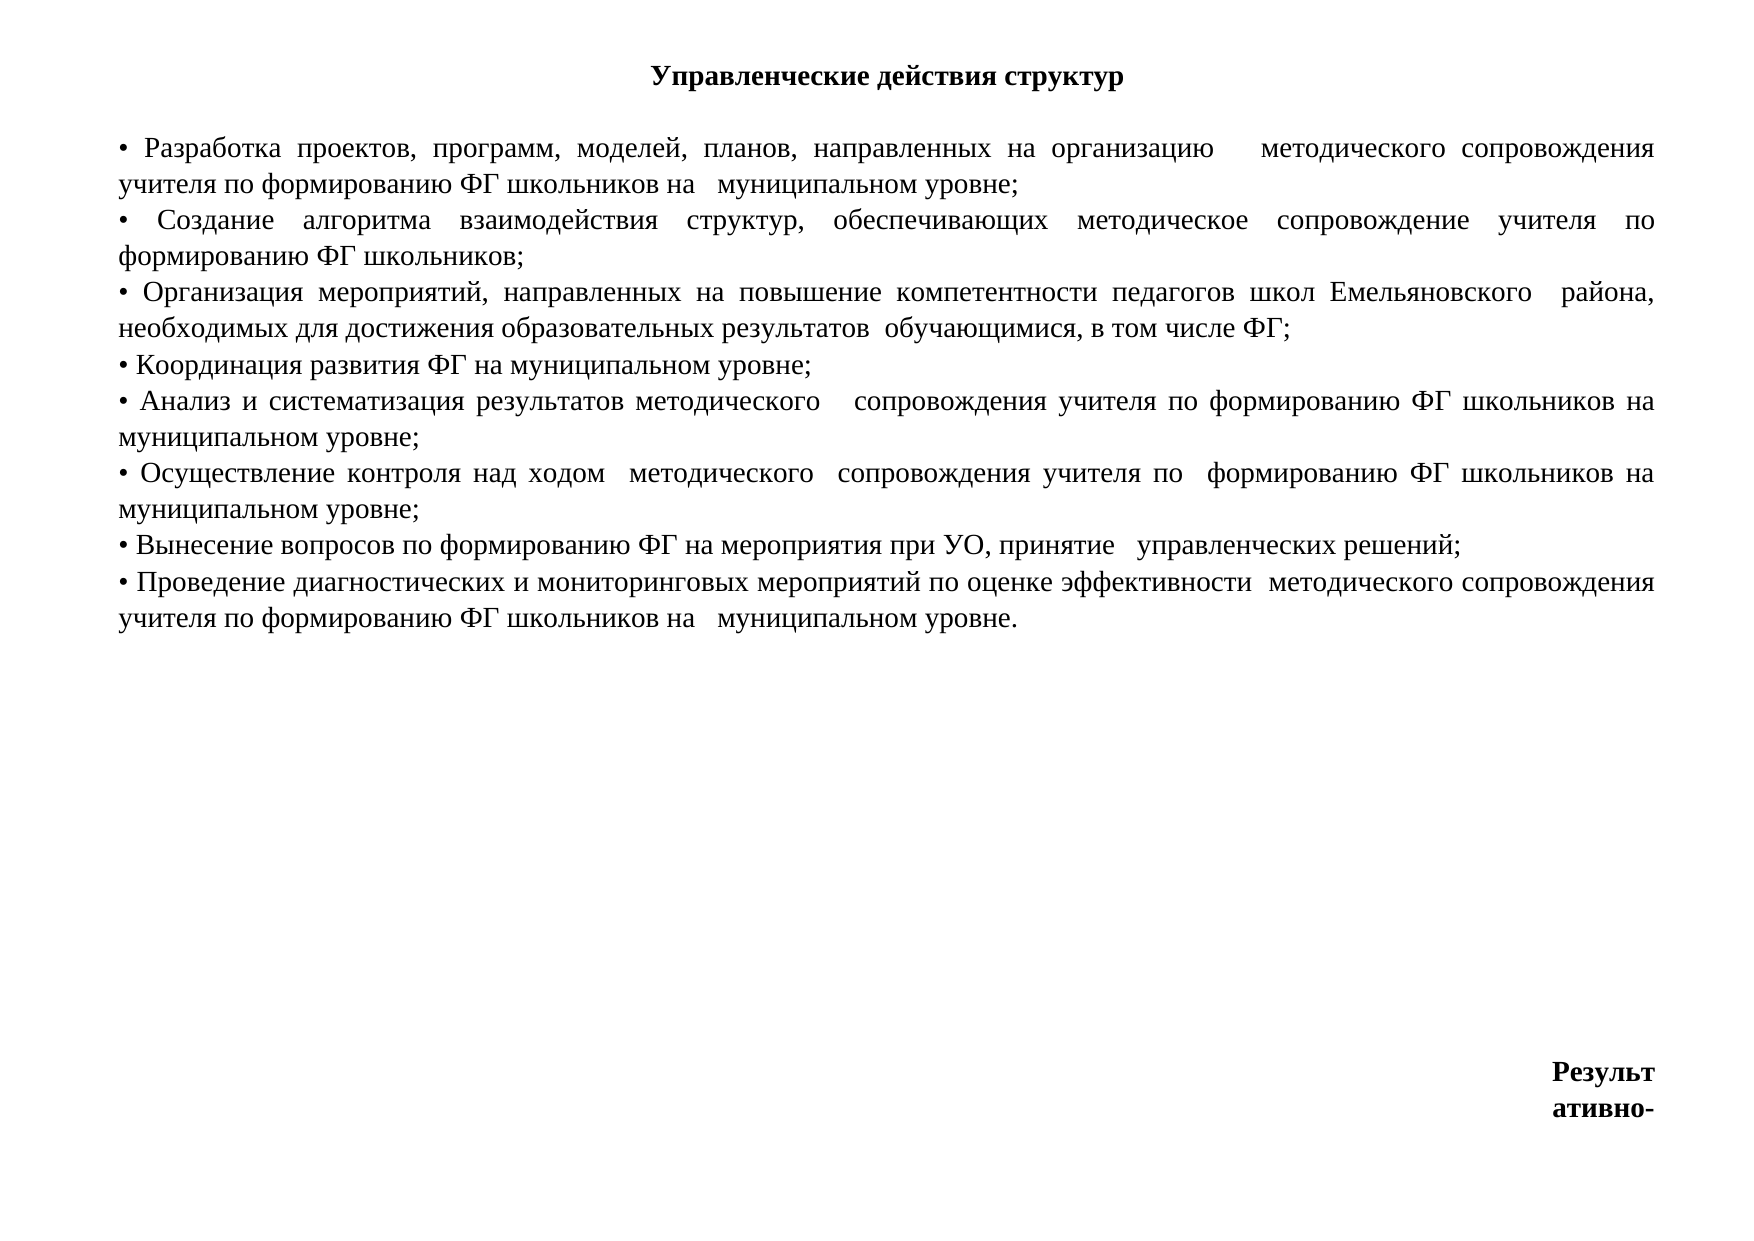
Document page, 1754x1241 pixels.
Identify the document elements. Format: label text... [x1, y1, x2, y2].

text • Координация развития ФГ на муниципальном уровне; [118, 347, 1656, 380]
text • Анализ и систематизация результатов методического сопровождения учителя по формированию ФГ школьников на муниципальном уровне; [118, 383, 1656, 453]
text Управленческие действия структур [118, 58, 1656, 91]
text • Организация мероприятий, направленных на повышение компетентности педагогов школ Емельяновского района, необходимых для достижения образовательных результатов обучающимися, в том числе ФГ; [118, 274, 1656, 344]
text • Вынесение вопросов по формированию ФГ на мероприятия при УО, принятие управленческих решений; [118, 527, 1656, 561]
text • Проведение диагностических и мониторинговых мероприятий по оценке эффективности методического сопровождения учителя по формированию ФГ школьников на муниципальном уровне. [118, 564, 1656, 633]
text Результативно-оценочный компонент модели (рефлексивно-аналитические, диагностические и мониторинговые мероприятия) [1550, 1054, 1656, 1124]
text • Осуществление контроля над ходом методического сопровождения учителя по формированию ФГ школьников на муниципальном уровне; [118, 455, 1656, 525]
text • Создание алгоритма взаимодействия структур, обеспечивающих методическое сопровождение учителя по формированию ФГ школьников; [118, 202, 1656, 272]
text • Разработка проектов, программ, моделей, планов, направленных на организацию методического сопровождения учителя по формированию ФГ школьников на муниципальном уровне; [118, 130, 1656, 199]
